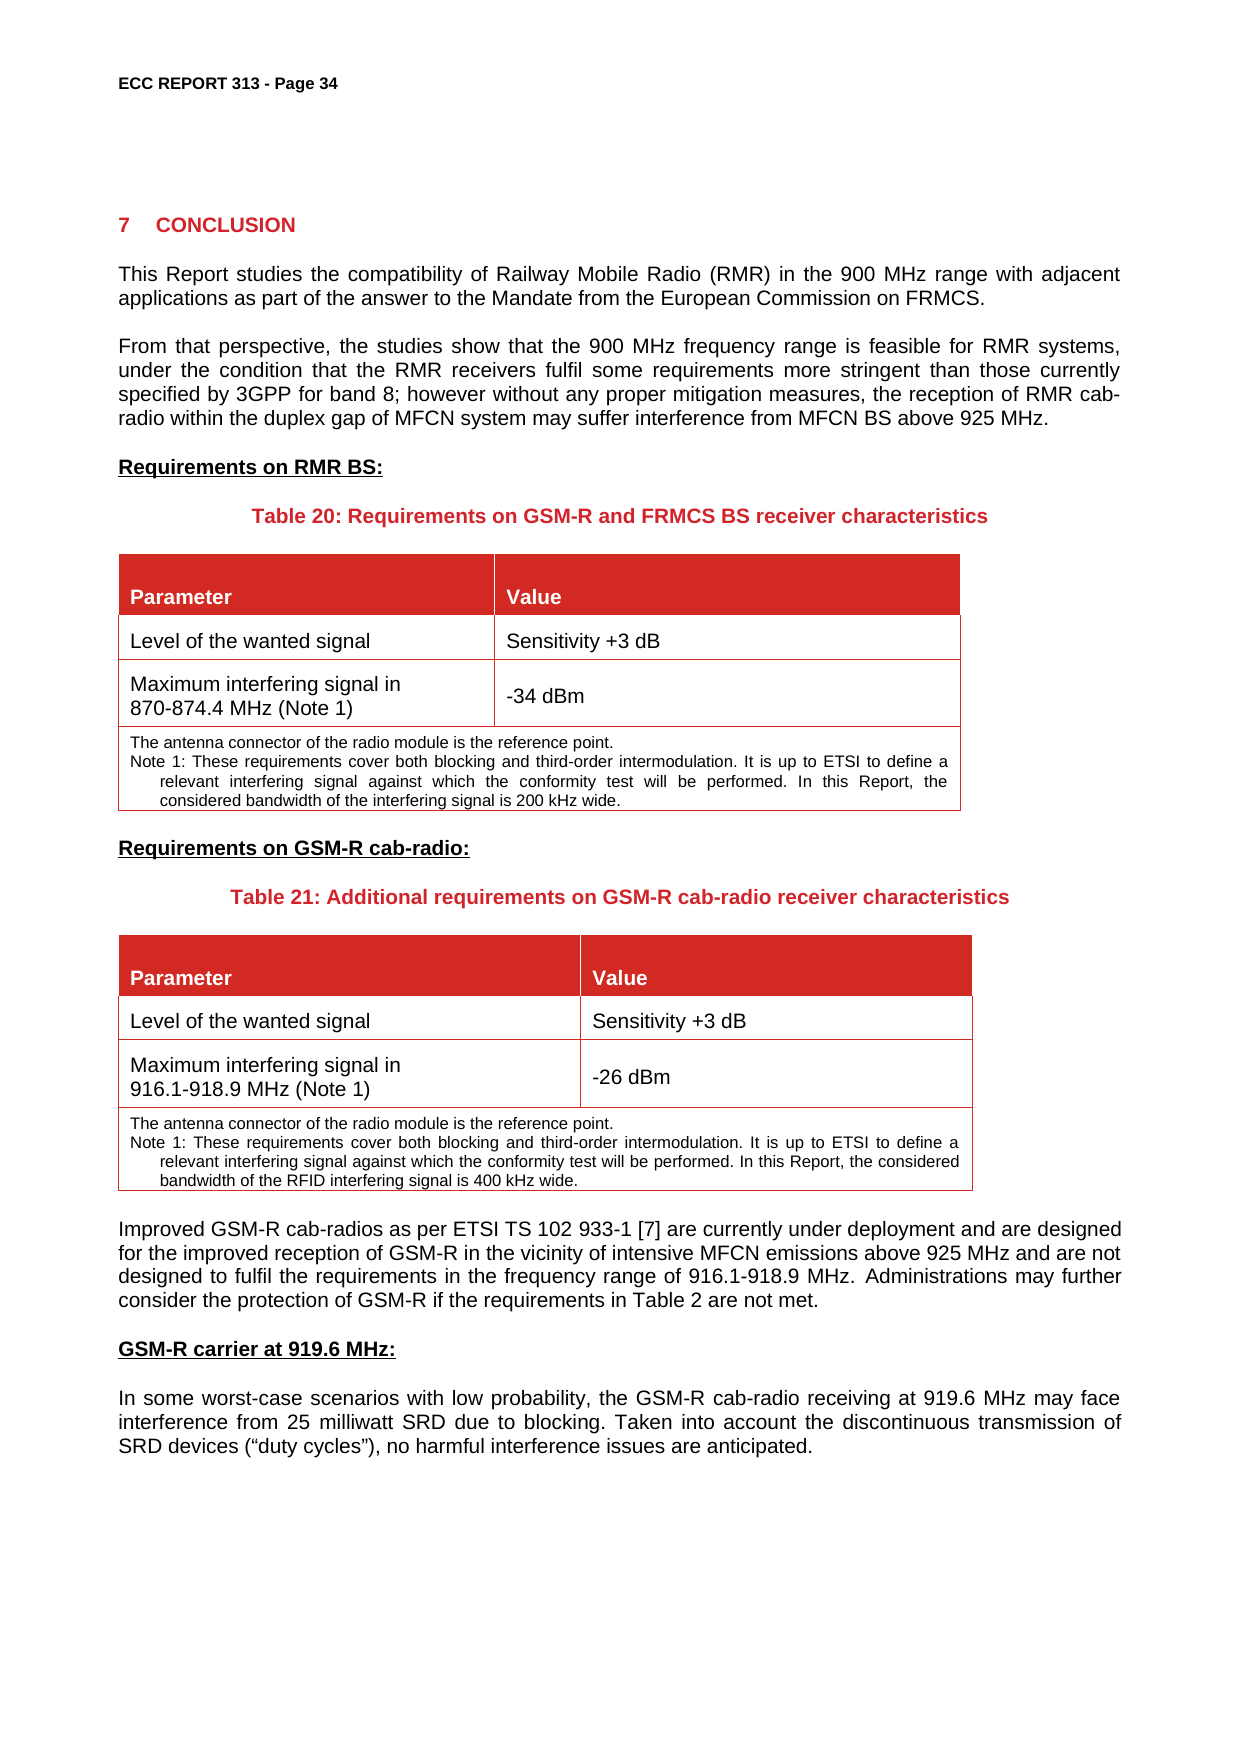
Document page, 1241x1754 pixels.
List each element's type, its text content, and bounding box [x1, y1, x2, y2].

text Requirements on RMR BS: [118, 455, 1122, 479]
text In some worst-case scenarios with low probability, the GSM-R cab-radio receiving at 919.6 MHz may face interference from 25 milliwatt SRD due to blocking. Taken into account the discontinuous transmission of SRD devices (“duty cycles”), no harmful interference issues are anticipated. [118, 1386, 1122, 1458]
table_header Parameter [119, 935, 580, 996]
text Requirements on GSM-R cab-radio: [118, 836, 1122, 860]
table_header Parameter [119, 554, 494, 615]
subtitle Conclusion [118, 212, 1122, 236]
table_cell The antenna connector of the radio module is the reference point. Note 1: These requirements cover both blocking and third-order intermodulation. It is up to ETSI to define a relevant interfering signal against which the conformity test will be performed. In this Report, the considered bandwidth of the RFID interfering signal is 400 kHz wide. [119, 1108, 972, 1190]
text Table 21: Additional requirements on GSM-R cab-radio receiver characteristics [118, 885, 1122, 909]
table_cell Maximum interfering signal in 870-874.4 MHz (Note 1) [119, 660, 494, 726]
table_cell -34 dBm [495, 660, 960, 726]
table_header Value [581, 935, 972, 996]
text This Report studies the compatibility of Railway Mobile Radio (RMR) in the 900 MHz range with adjacent applications as part of the answer to the Mandate from the European Commission on FRMCS. [118, 261, 1122, 309]
table_cell Maximum interfering signal in 916.1-918.9 MHz (Note 1) [119, 1040, 580, 1107]
text Table 20: Requirements on GSM-R and FRMCS BS receiver characteristics [118, 504, 1122, 528]
table_cell -26 dBm [581, 1040, 972, 1107]
table_cell The antenna connector of the radio module is the reference point. Note 1: These requirements cover both blocking and third-order intermodulation. It is up to ETSI to define a relevant interfering signal against which the conformity test will be performed. In this Report, the considered bandwidth of the interfering signal is 200 kHz wide. [119, 727, 960, 810]
text GSM-R carrier at 919.6 MHz: [118, 1337, 1122, 1361]
text Improved GSM-R cab-radios as per ETSI TS 102 933-1 [7] are currently under deployment and are designed for the improved reception of GSM-R in the vicinity of intensive MFCN emissions above 925 MHz and are not designed to fulfil the requirements in the frequency range of 916.1-918.9 MHz. Administrations may further consider the protection of GSM-R if the requirements in Table 2 are not met. [118, 1216, 1122, 1312]
table_cell Level of the wanted signal [119, 616, 494, 659]
table_cell Level of the wanted signal [119, 997, 580, 1039]
table_cell Sensitivity +3 dB [581, 997, 972, 1039]
text From that perspective, the studies show that the 900 MHz frequency range is feasible for RMR systems, under the condition that the RMR receivers fulfil some requirements more stringent than those currently specified by 3GPP for band 8; however without any proper mitigation measures, the reception of RMR cab-radio within the duplex gap of MFCN system may suffer interference from MFCN BS above 925 MHz. [118, 334, 1122, 430]
table_header Value [495, 554, 960, 615]
table_cell Sensitivity +3 dB [495, 616, 960, 659]
